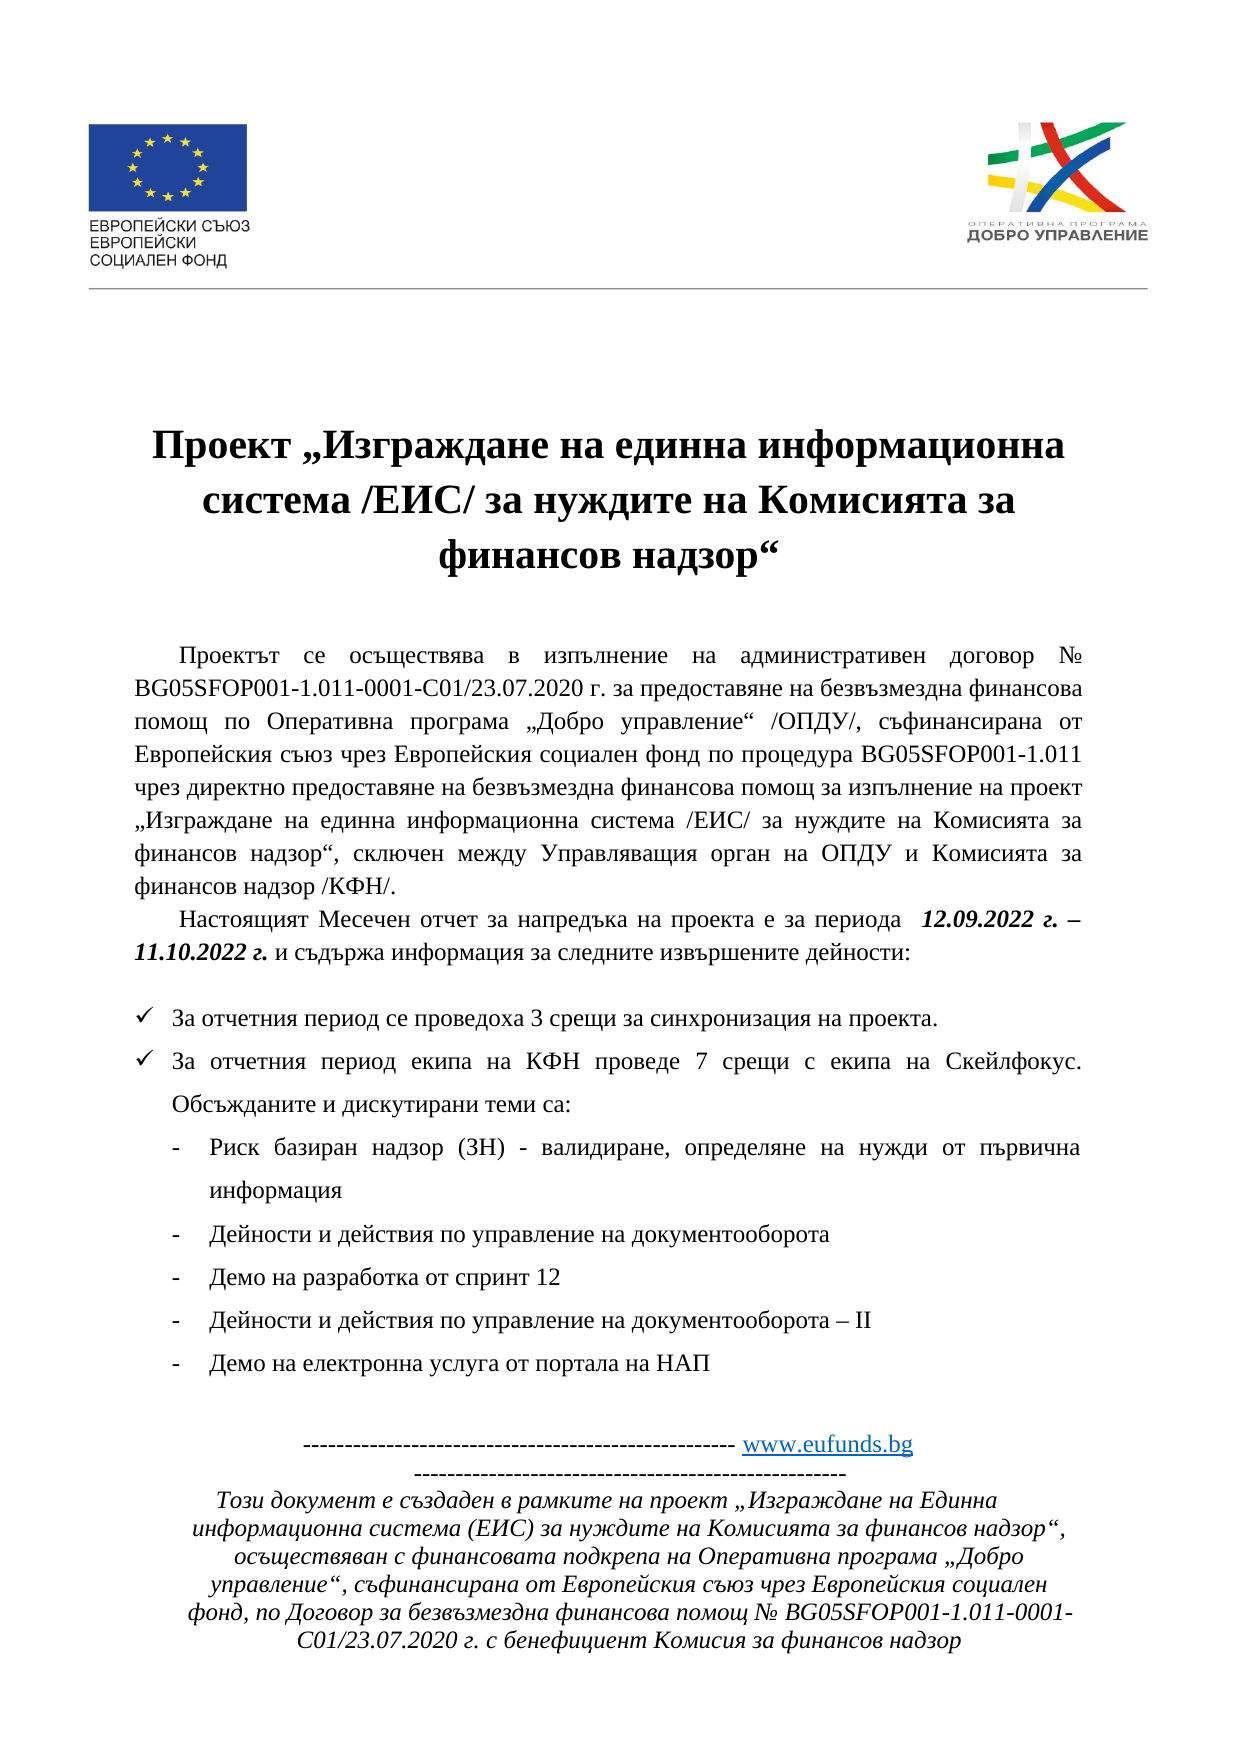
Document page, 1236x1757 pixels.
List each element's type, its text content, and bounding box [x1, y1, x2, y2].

list Демо на електронна услуга от портала на НАП [172, 1348, 1082, 1377]
text Настоящият Месечен отчет за напредъка на проекта е за периода 12.09.2022 г. – 11.10.2022 г. и съдържа информация за следните извършените дейности: [134, 904, 1083, 966]
list Демо на разработка от спринт 12 [172, 1262, 1082, 1291]
list За отчетния период се проведоха 3 срещи за синхронизация на проекта. [134, 1003, 1082, 1032]
list Риск базиран надзор (ЗН) - валидиране, определяне на нужди от първична информация [172, 1132, 1082, 1204]
list За отчетния период екипа на КФН проведе 7 срещи с екипа на Скейлфокус. Обсъжданите и дискутирани теми са: [134, 1046, 1082, 1118]
picture [0, 67, 1236, 311]
text Проектът се осъществява в изпълнение на административен договор № BG05SFOP001-1.011-0001-C01/23.07.2020 г. за предоставяне на безвъзмездна финансова помощ по Оперативна програма „Добро управление“ /ОПДУ/, съфинансирана от Европейския съюз чрез Европейския социален фонд по процедура BG05SFOP001-1.011 чрез директно предоставяне на безвъзмездна финансова помощ за изпълнение на проект „Изграждане на единна информационна система /ЕИС/ за нуждите на Комисията за финансов надзор“, сключен между Управляващия орган на ОПДУ и Комисията за финансов надзор /КФН/. [134, 640, 1083, 900]
list Дейности и действия по управление на документооборота – II [172, 1305, 1082, 1334]
list Дейности и действия по управление на документооборота [172, 1219, 1082, 1247]
text Проект „Изграждане на единна информационна система /ЕИС/ за нуждите на Комисията за финансов надзор“ [134, 419, 1083, 577]
